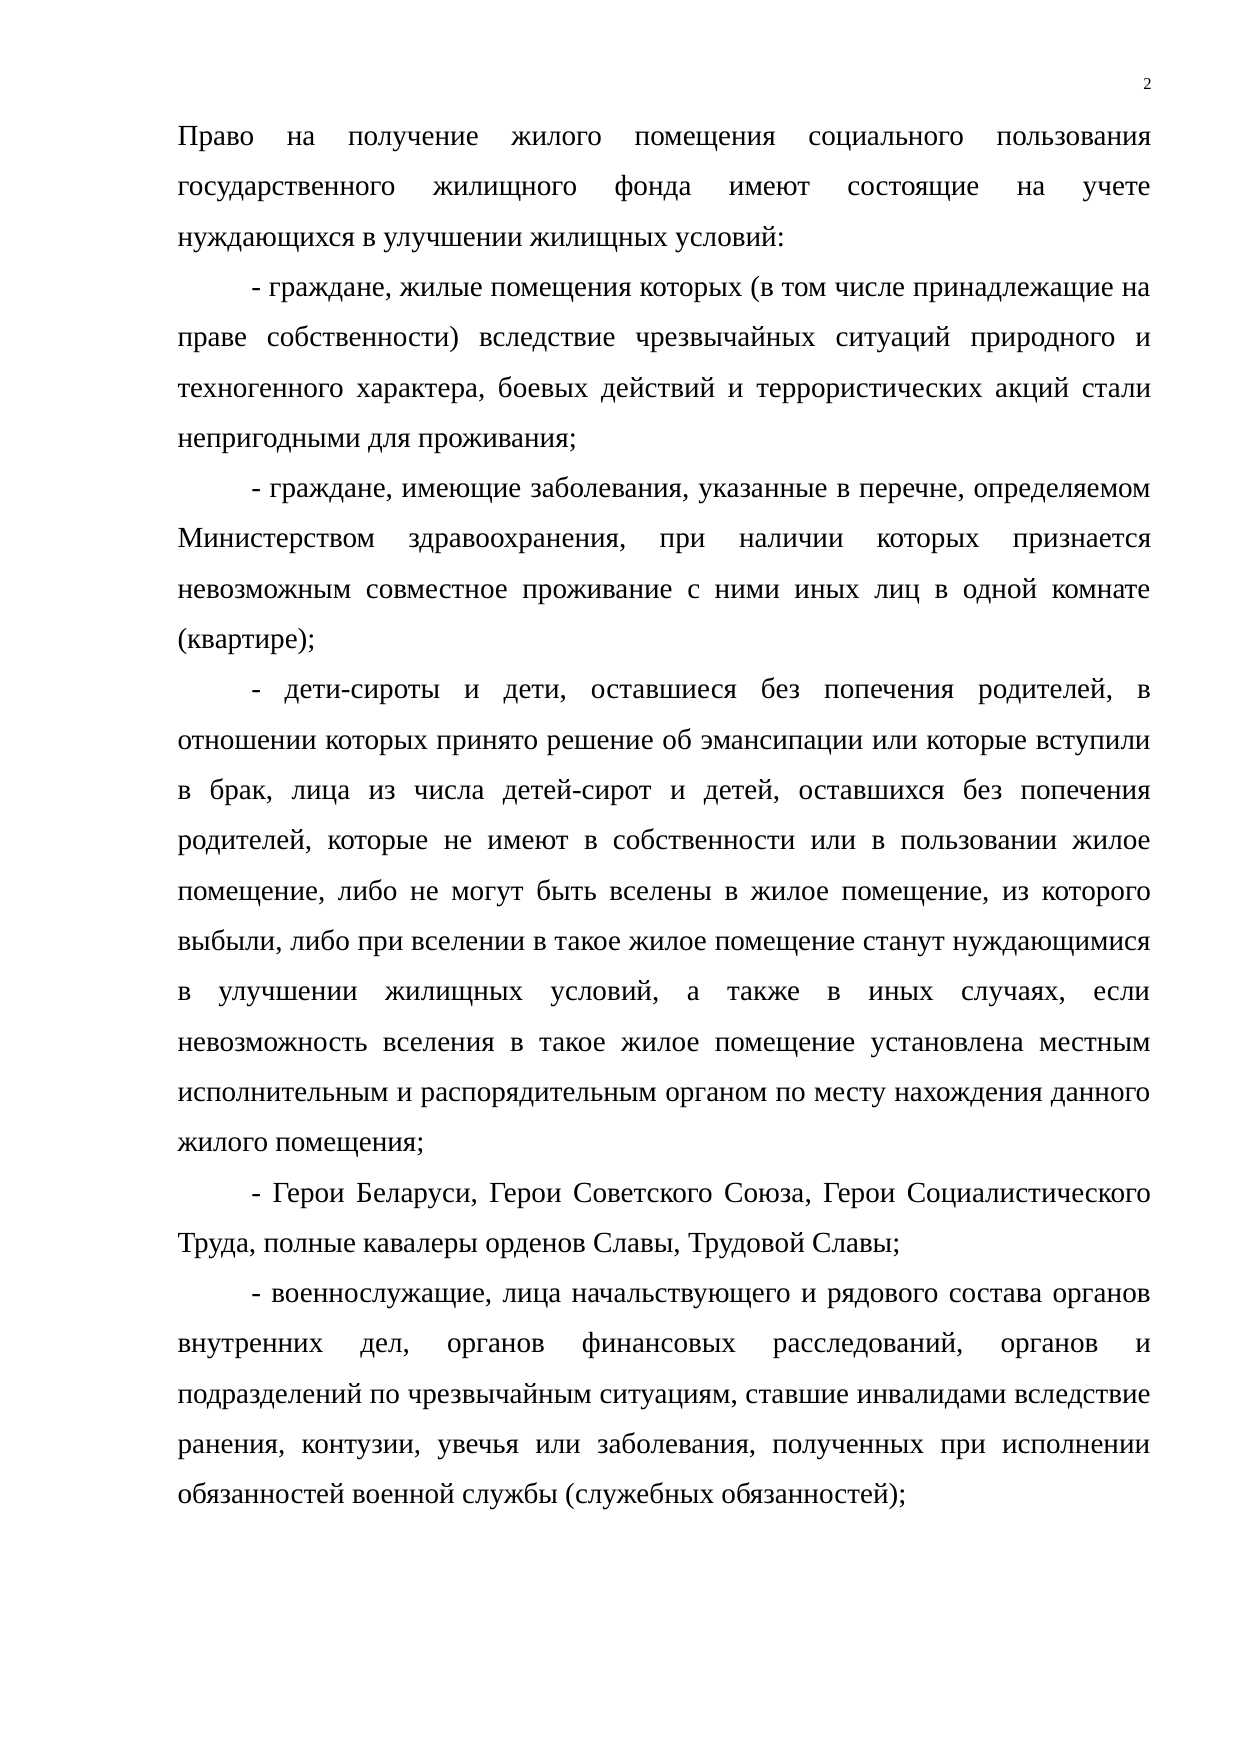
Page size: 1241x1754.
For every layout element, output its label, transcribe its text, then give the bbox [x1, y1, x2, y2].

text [177, 118, 1152, 252]
text - военнослужащие, лица начальствующего и рядового состава органов внутренних дел, органов финансовых расследований, органов и подразделений по чрезвычайным ситуациям, ставшие инвалидами вследствие ранения, контузии, увечья или заболевания, полученных при исполнении обязанностей военной службы (служебных обязанностей); [177, 1275, 1152, 1510]
text - Герои Беларуси, Герои Советского Союза, Герои Социалистического Труда, полные кавалеры орденов Славы, Трудовой Славы; [177, 1175, 1152, 1258]
text - граждане, имеющие заболевания, указанные в перечне, определяемом Министерством здравоохранения, при наличии которых признается невозможным совместное проживание с ними иных лиц в одной комнате (квартире); [177, 470, 1152, 655]
text - дети-сироты и дети, оставшиеся без попечения родителей, в отношении которых принято решение об эмансипации или которые вступили в брак, лица из числа детей-сирот и детей, оставшихся без попечения родителей, которые не имеют в собственности или в пользовании жилое помещение, либо не могут быть вселены в жилое помещение, из которого выбыли, либо при вселении в такое жилое помещение станут нуждающимися в улучшении жилищных условий, а также в иных случаях, если невозможность вселения в такое жилое помещение установлена местным исполнительным и распорядительным органом по месту нахождения данного жилого помещения; [177, 672, 1152, 1158]
text - граждане, жилые помещения которых (в том числе принадлежащие на праве собственности) вследствие чрезвычайных ситуаций природного и техногенного характера, боевых действий и террористических акций стали непригодными для проживания; [177, 269, 1152, 453]
